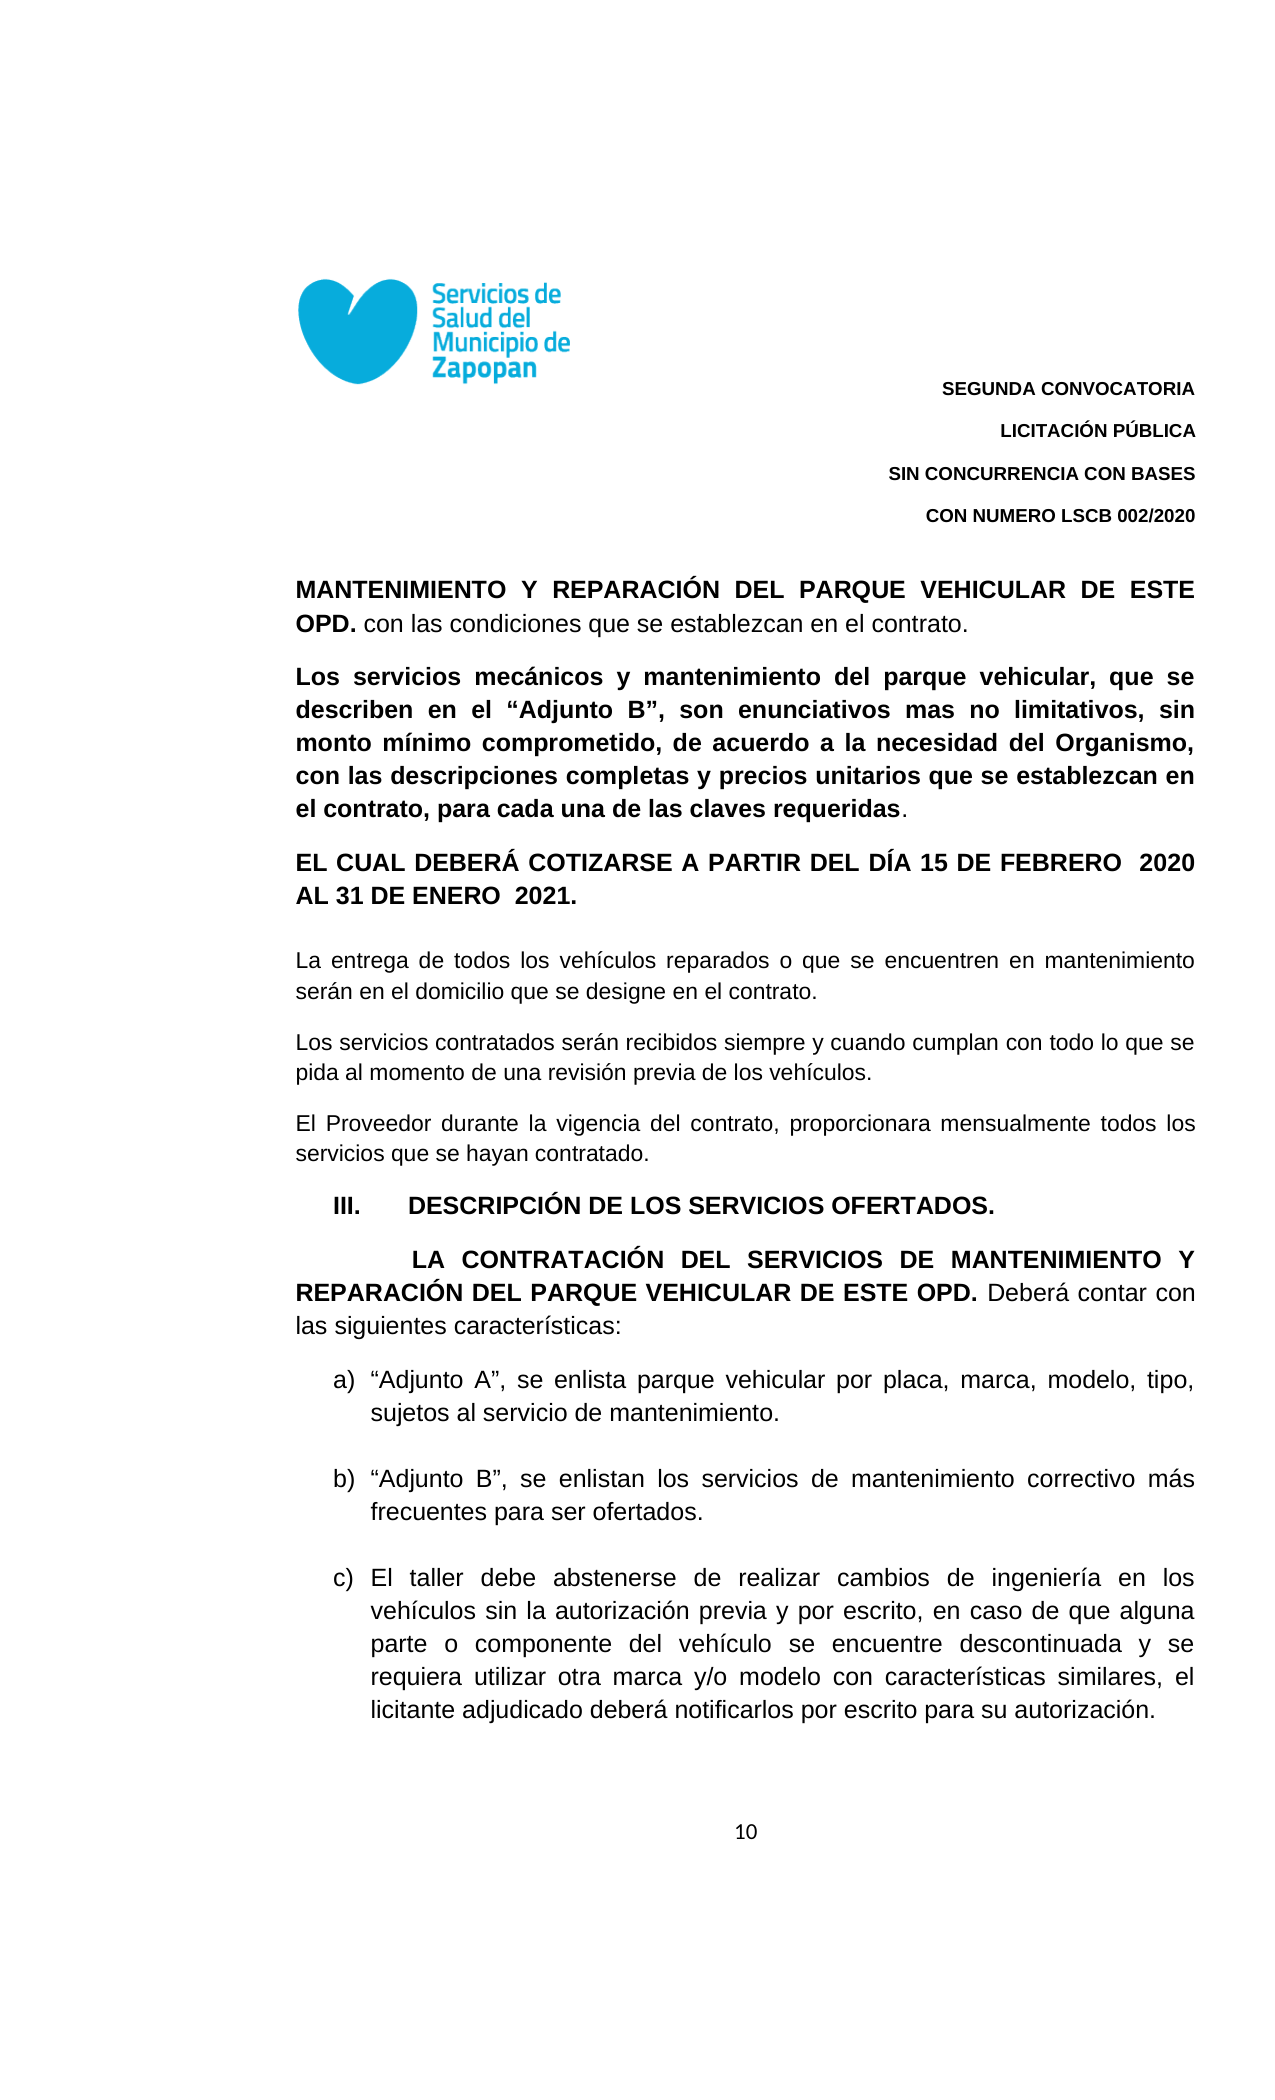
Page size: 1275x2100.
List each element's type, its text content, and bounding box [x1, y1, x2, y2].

list “Adjunto B”, se enlistan los servicios de mantenimiento correctivo más frecuentes para ser ofertados. [333, 1464, 1196, 1526]
list “Adjunto A”, se enlista parque vehicular por placa, marca, modelo, tipo, sujetos al servicio de mantenimiento. [333, 1365, 1196, 1427]
text Los servicios contratados serán recibidos siempre y cuando cumplan con todo lo que se pida al momento de una revisión previa de los vehículos. [295, 1029, 1196, 1085]
list DESCRIPCIÓN DE LOS SERVICIOS OFERTADOS. [333, 1191, 1196, 1220]
list El taller debe abstenerse de realizar cambios de ingeniería en los vehículos sin la autorización previa y por escrito, en caso de que alguna parte o componente del vehículo se encuentre descontinuada y se requiera utilizar otra marca y/o modelo con características similares, el licitante adjudicado deberá notificarlos por escrito para su autorización. [333, 1563, 1196, 1724]
text EL CUAL DEBERÁ COTIZARSE A PARTIR DEL DÍA 15 DE FEBRERO 2020 AL 31 DE ENERO 2021. [295, 848, 1196, 910]
text La entrega de todos los vehículos reparados o que se encuentren en mantenimiento serán en el domicilio que se designe en el contrato. [295, 947, 1196, 1004]
picture [281, 264, 584, 396]
text Los servicios mecánicos y mantenimiento del parque vehicular, que se describen en el “Adjunto B”, son enunciativos mas no limitativos, sin monto mínimo comprometido, de acuerdo a la necesidad del Organismo, con las descripciones completas y precios unitarios que se establezcan en el contrato, para cada una de las claves requeridas. [295, 662, 1196, 823]
text LA CONTRATACIÓN DEL SERVICIOS DE MANTENIMIENTO Y REPARACIÓN DEL PARQUE VEHICULAR DE ESTE OPD. Deberá contar con las siguientes características: [295, 1245, 1196, 1340]
text El Proveedor durante la vigencia del contrato, proporcionara mensualmente todos los servicios que se hayan contratado. [295, 1110, 1196, 1166]
